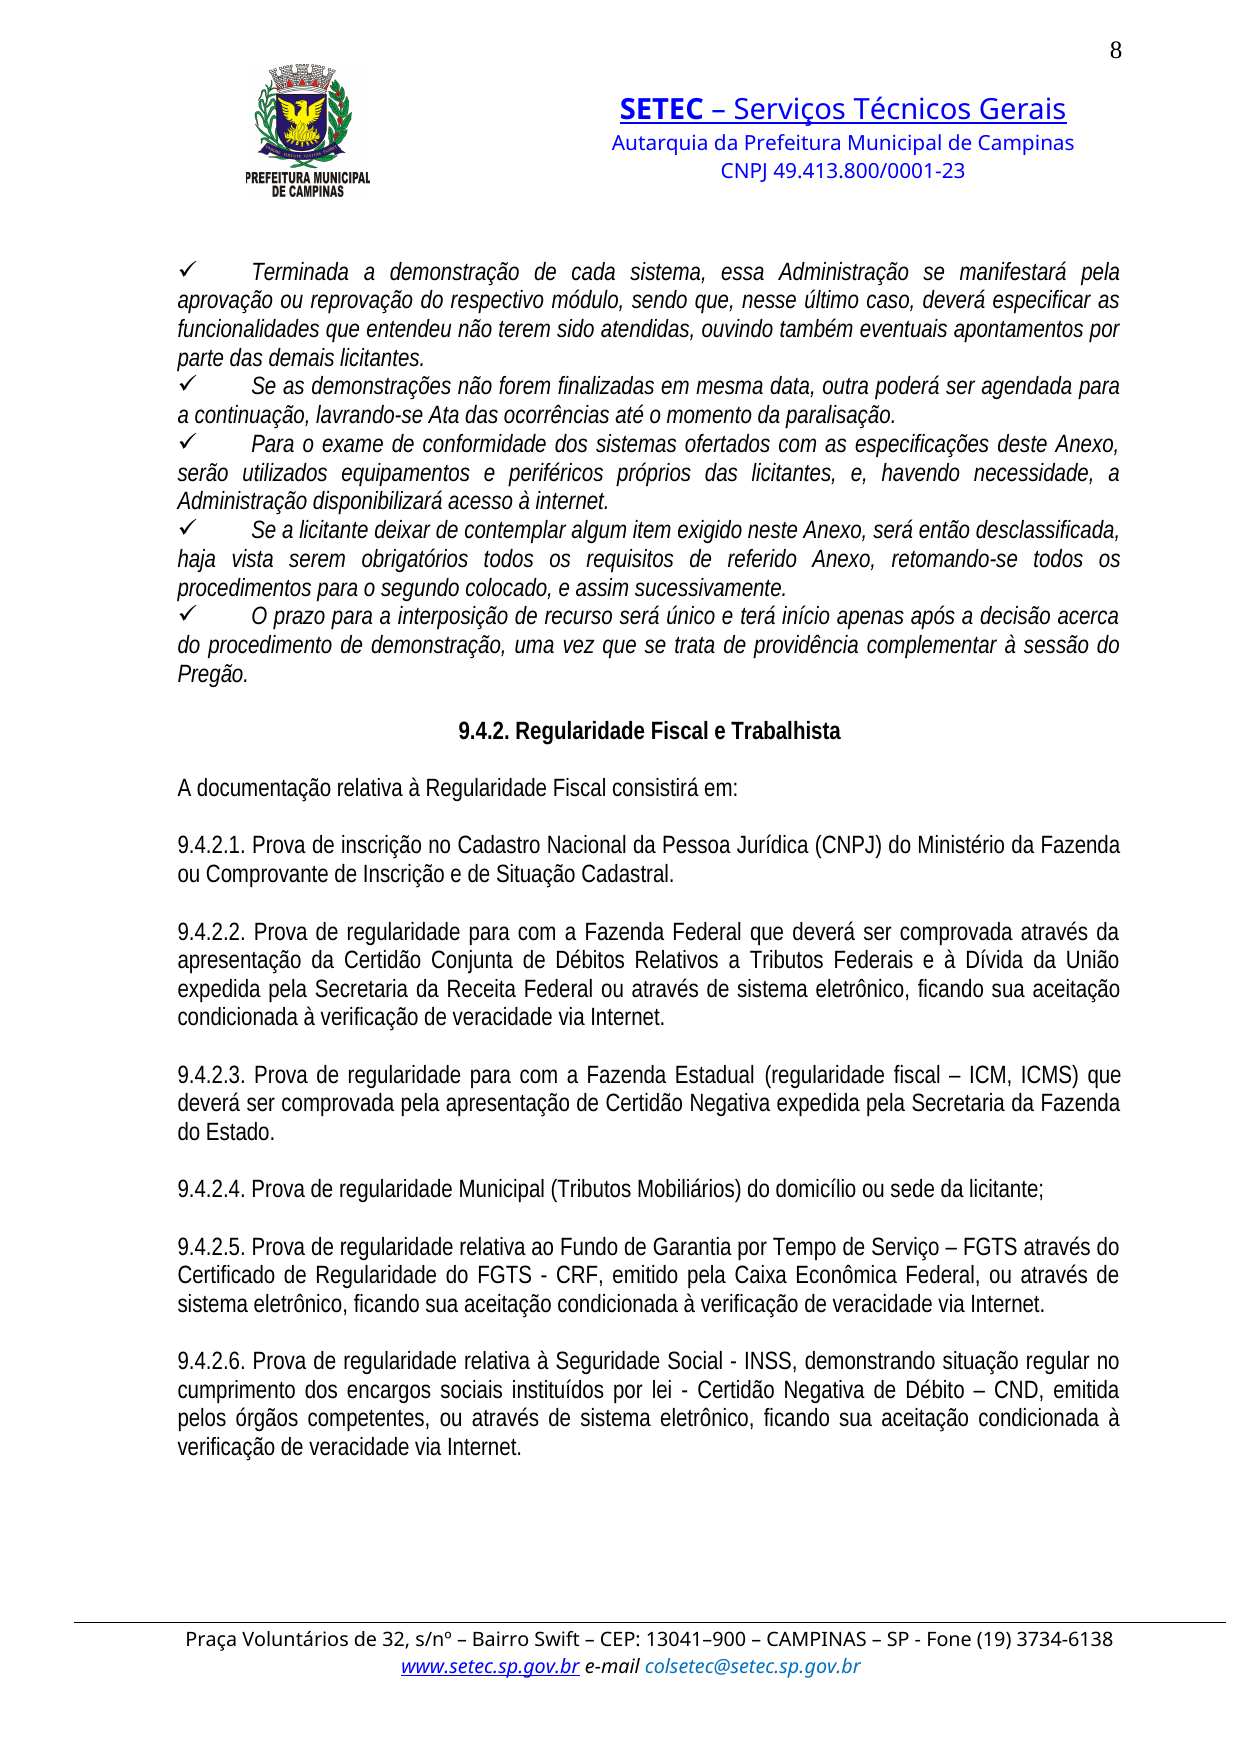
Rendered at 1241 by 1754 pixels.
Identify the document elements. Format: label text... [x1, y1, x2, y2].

text 9.4.2.4. Prova de regularidade Municipal (Tributos Mobiliários) do domicílio ou sede da licitante; [177, 1174, 1122, 1203]
text 9.4.2.6. Prova de regularidade relativa à Seguridade Social - INSS, demonstrando situação regular no cumprimento dos encargos sociais instituídos por lei - Certidão Negativa de Débito – CND, emitida pelos órgãos competentes, ou através de sistema eletrônico, ficando sua aceitação condicionada à verificação de veracidade via Internet. [177, 1346, 1122, 1461]
text 9.4.2. Regularidade Fiscal e Trabalhista [177, 716, 1122, 744]
list O prazo para a interposição de recurso será único e terá início apenas após a decisão acerca do procedimento de demonstração, uma vez que se trata de providência complementar à sessão do Pregão. [177, 601, 1122, 687]
text A documentação relativa à Regularidade Fiscal consistirá em: [177, 773, 1122, 802]
list Terminada a demonstração de cada sistema, essa Administração se manifestará pela aprovação ou reprovação do respectivo módulo, sendo que, nesse último caso, deverá especificar as funcionalidades que entendeu não terem sido atendidas, ouvindo também eventuais apontamentos por parte das demais licitantes. [177, 257, 1122, 371]
text 9.4.2.2. Prova de regularidade para com a Fazenda Federal que deverá ser comprovada através da apresentação da Certidão Conjunta de Débitos Relativos a Tributos Federais e à Dívida da União expedida pela Secretaria da Receita Federal ou através de sistema eletrônico, ficando sua aceitação condicionada à verificação de veracidade via Internet. [177, 916, 1122, 1031]
list Se as demonstrações não forem finalizadas em mesma data, outra poderá ser agendada para a continuação, lavrando-se Ata das ocorrências até o momento da paralisação. [177, 371, 1122, 429]
list Se a licitante deixar de contemplar algum item exigido neste Anexo, será então desclassificada, haja vista serem obrigatórios todos os requisitos de referido Anexo, retomando-se todos os procedimentos para o segundo colocado, e assim sucessivamente. [177, 515, 1122, 601]
text 9.4.2.3. Prova de regularidade para com a Fazenda Estadual (regularidade fiscal – ICM, ICMS) que deverá ser comprovada pela apresentação de Certidão Negativa expedida pela Secretaria da Fazenda do Estado. [177, 1060, 1122, 1146]
text 9.4.2.5. Prova de regularidade relativa ao Fundo de Garantia por Tempo de Serviço – FGTS através do Certificado de Regularidade do FGTS - CRF, emitido pela Caixa Econômica Federal, ou através de sistema eletrônico, ficando sua aceitação condicionada à verificação de veracidade via Internet. [177, 1232, 1122, 1317]
list Para o exame de conformidade dos sistemas ofertados com as especificações deste Anexo, serão utilizados equipamentos e periféricos próprios das licitantes, e, havendo necessidade, a Administração disponibilizará acesso à internet. [177, 429, 1122, 515]
text 9.4.2.1. Prova de inscrição no Cadastro Nacional da Pessoa Jurídica (CNPJ) do Ministério da Fazenda ou Comprovante de Inscrição e de Situação Cadastral. [177, 831, 1122, 888]
picture [246, 64, 370, 197]
